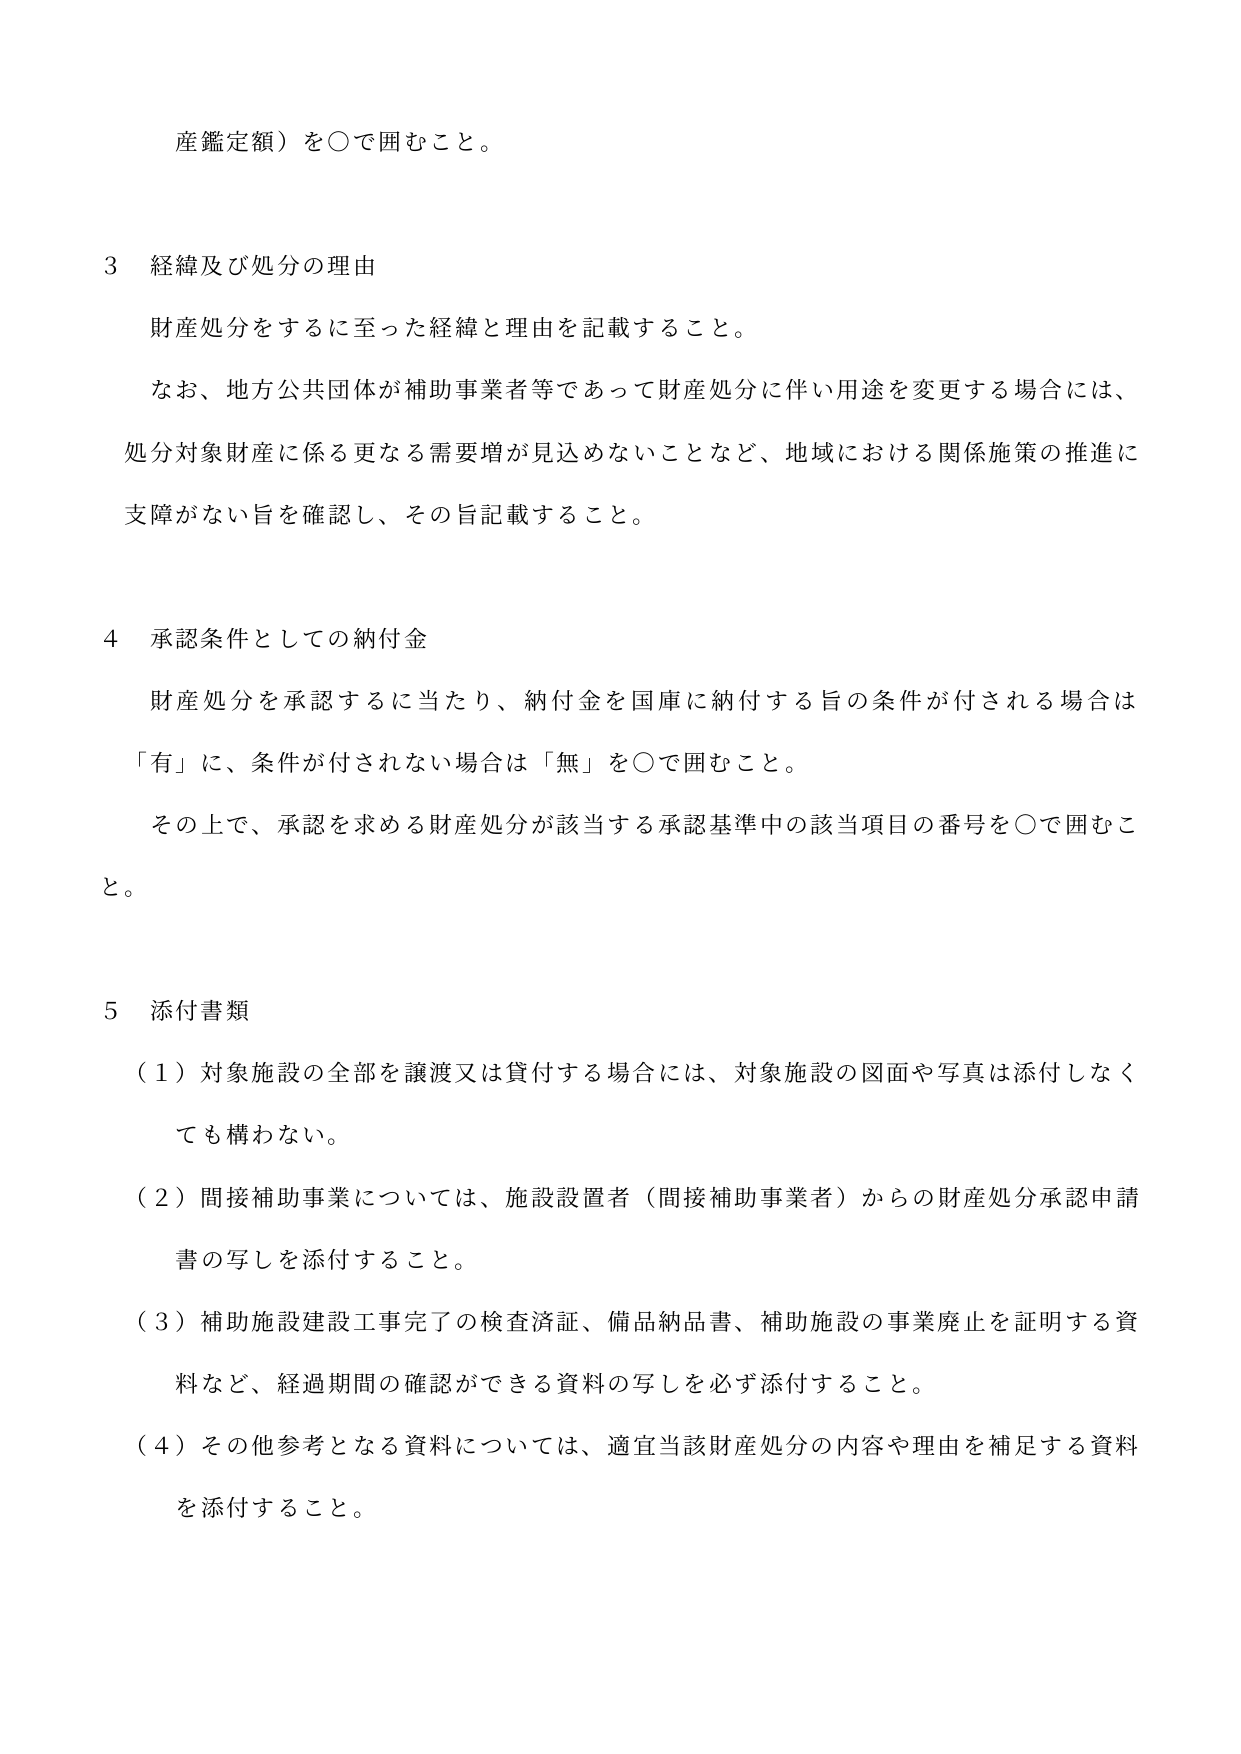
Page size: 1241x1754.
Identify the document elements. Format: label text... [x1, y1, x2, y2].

text ５ 添付書類 [99, 979, 1141, 1041]
text ３ 経緯及び処分の理由 [99, 234, 1141, 296]
text 財産処分をするに至った経緯と理由を記載すること。 [99, 296, 1141, 358]
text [121, 110, 1141, 172]
text （２）間接補助事業については、施設設置者（間接補助事業者）からの財産処分承認申請書の写しを添付すること。 [121, 1165, 1141, 1289]
text （１）対象施設の全部を譲渡又は貸付する場合には、対象施設の図面や写真は添付しなくても構わない。 [121, 1041, 1141, 1165]
text （４）その他参考となる資料については、適宜当該財産処分の内容や理由を補足する資料を添付すること。 [121, 1413, 1141, 1538]
text 財産処分を承認するに当たり、納付金を国庫に納付する旨の条件が付される場合は「有」に、条件が付されない場合は「無」を○で囲むこと。 [121, 668, 1141, 793]
text その上で、承認を求める財産処分が該当する承認基準中の該当項目の番号を○で囲むこと。 [99, 793, 1141, 917]
text ４ 承認条件としての納付金 [99, 606, 1141, 668]
text （３）補助施設建設工事完了の検査済証、備品納品書、補助施設の事業廃止を証明する資料など、経過期間の確認ができる資料の写しを必ず添付すること。 [121, 1289, 1141, 1413]
text なお、地方公共団体が補助事業者等であって財産処分に伴い用途を変更する場合には、処分対象財産に係る更なる需要増が見込めないことなど、地域における関係施策の推進に支障がない旨を確認し、その旨記載すること。 [121, 358, 1141, 544]
